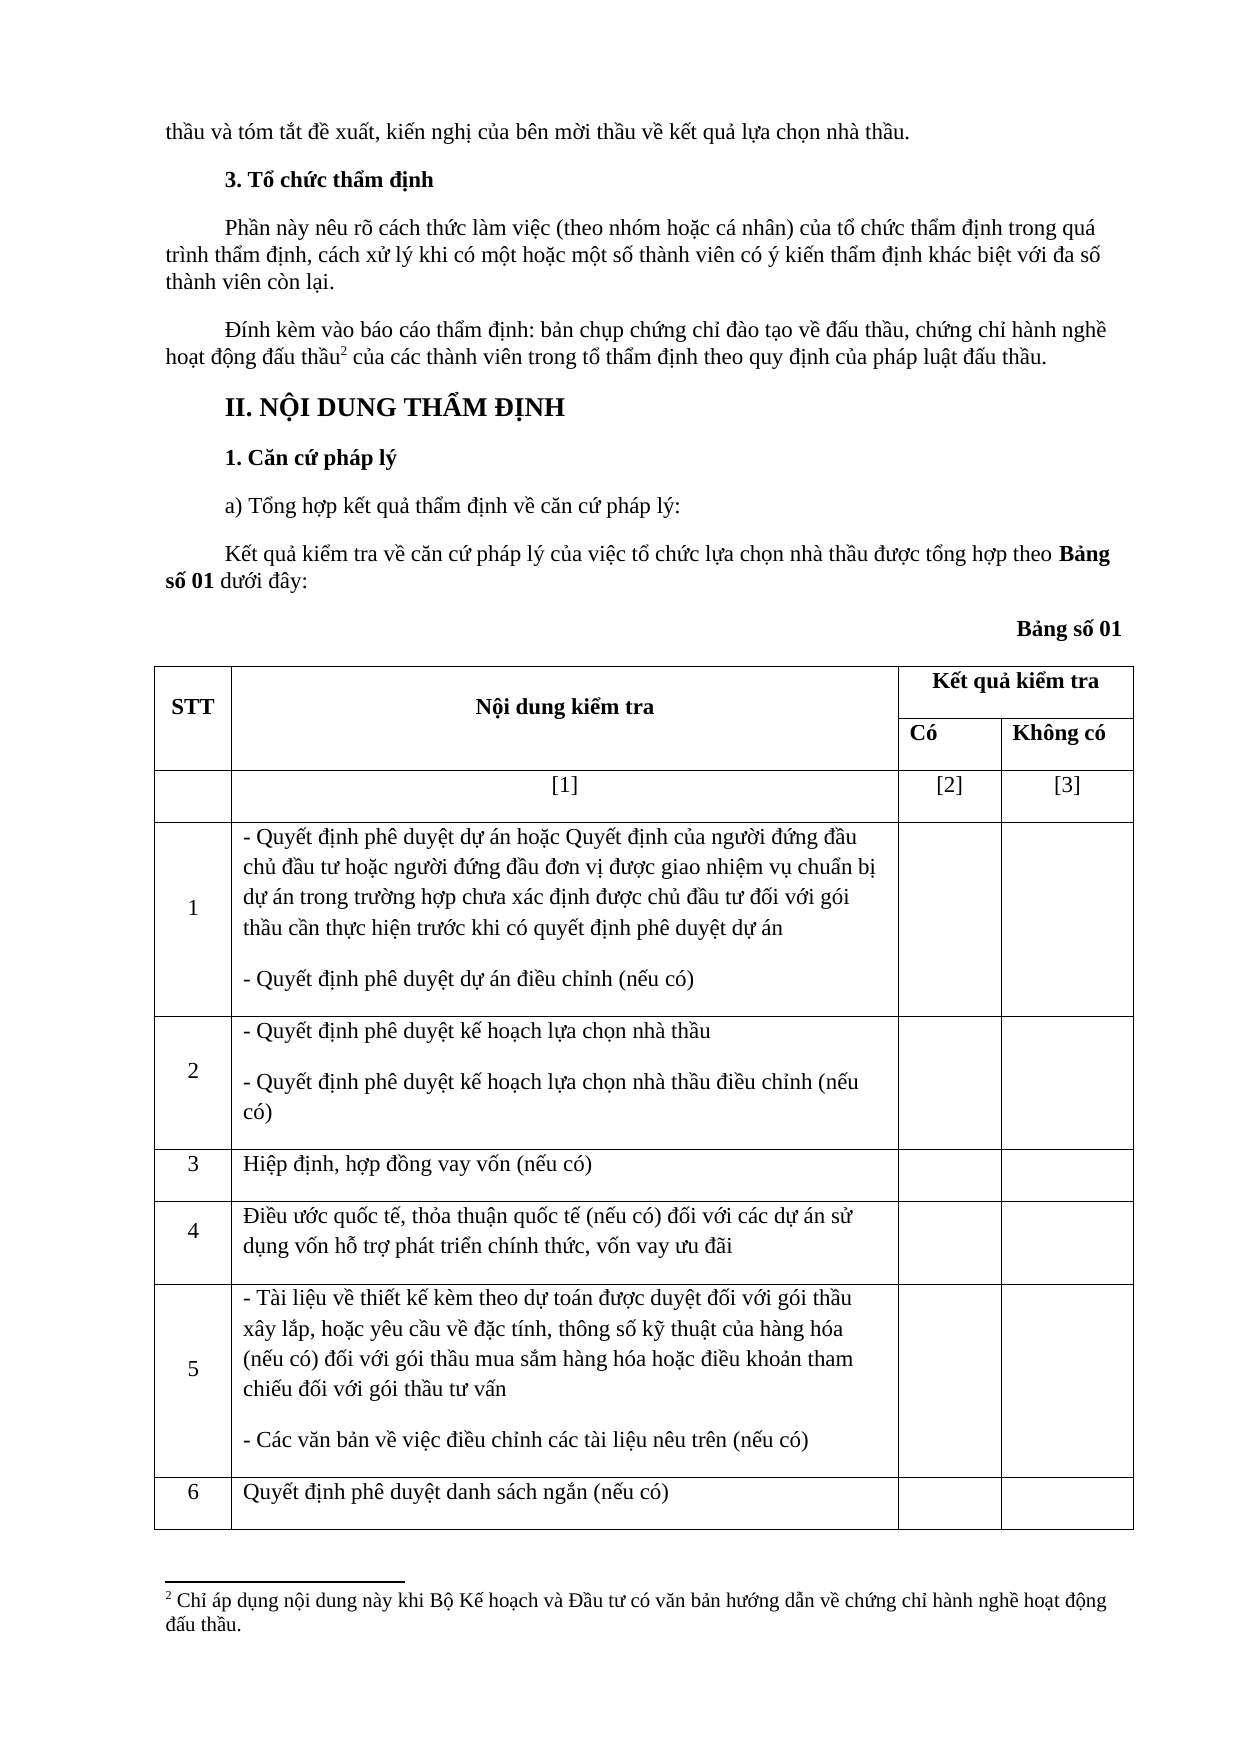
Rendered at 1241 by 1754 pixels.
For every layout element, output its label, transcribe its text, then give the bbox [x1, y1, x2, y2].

table_cell [1002, 1478, 1133, 1529]
table_cell 2 [155, 1017, 231, 1149]
table_cell [1] [232, 771, 898, 822]
table_cell - Quyết định phê duyệt kế hoạch lựa chọn nhà thầu - Quyết định phê duyệt kế hoạch lựa chọn nhà thầu điều chỉnh (nếu có) [232, 1017, 898, 1149]
text II. NỘI DUNG THẨM ĐỊNH [165, 391, 1122, 422]
table_cell 5 [155, 1285, 231, 1477]
table_cell 3 [155, 1150, 231, 1201]
table_cell [2] [899, 771, 1001, 822]
table_cell Điều ước quốc tế, thỏa thuận quốc tế (nếu có) đối với các dự án sử dụng vốn hỗ trợ phát triển chính thức, vốn vay ưu đãi [232, 1202, 898, 1283]
table_cell 6 [155, 1478, 231, 1529]
table_cell - Tài liệu về thiết kế kèm theo dự toán được duyệt đối với gói thầu xây lắp, hoặc yêu cầu về đặc tính, thông số kỹ thuật của hàng hóa (nếu có) đối với gói thầu mua sắm hàng hóa hoặc điều khoản tham chiếu đối với gói thầu tư vấn - Các văn bản về việc điều chỉnh các tài liệu nêu trên (nếu có) [232, 1285, 898, 1477]
table_cell Hiệp định, hợp đồng vay vốn (nếu có) [232, 1150, 898, 1201]
table_cell [899, 1202, 1001, 1283]
table_cell Có [899, 719, 1001, 770]
text Bảng số 01 [165, 615, 1122, 641]
table_cell [899, 1285, 1001, 1477]
table_cell [1002, 1202, 1133, 1283]
table_cell [1002, 1285, 1133, 1477]
table_cell 1 [155, 823, 231, 1016]
table_cell 4 [155, 1202, 231, 1283]
text Đính kèm vào báo cáo thẩm định: bản chụp chứng chỉ đào tạo về đấu thầu, chứng chỉ hành nghề hoạt động đấu thầu của các thành viên trong tổ thẩm định theo quy định của pháp luật đấu thầu. [165, 316, 1122, 369]
text 3. Tổ chức thẩm định [165, 166, 1122, 192]
table_cell [1002, 823, 1133, 1016]
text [165, 118, 1122, 144]
table_cell [899, 1017, 1001, 1149]
table_cell - Quyết định phê duyệt dự án hoặc Quyết định của người đứng đầu chủ đầu tư hoặc người đứng đầu đơn vị được giao nhiệm vụ chuẩn bị dự án trong trường hợp chưa xác định được chủ đầu tư đối với gói thầu cần thực hiện trước khi có quyết định phê duyệt dự án - Quyết định phê duyệt dự án điều chỉnh (nếu có) [232, 823, 898, 1016]
table_header Nội dung kiểm tra [232, 667, 898, 770]
table_header STT [155, 667, 231, 770]
table_cell Không có [1002, 719, 1133, 770]
table_cell [1002, 1150, 1133, 1201]
table_cell [899, 1150, 1001, 1201]
table_cell [155, 771, 231, 822]
table_cell [899, 823, 1001, 1016]
table_cell Quyết định phê duyệt danh sách ngắn (nếu có) [232, 1478, 898, 1529]
table_cell [1002, 1017, 1133, 1149]
text 1. Căn cứ pháp lý [165, 444, 1122, 470]
table_cell [3] [1002, 771, 1133, 822]
text a) Tổng hợp kết quả thẩm định về căn cứ pháp lý: [165, 492, 1122, 518]
text Kết quả kiểm tra về căn cứ pháp lý của việc tổ chức lựa chọn nhà thầu được tổng hợp theo Bảng số 01 dưới đây: [165, 540, 1122, 593]
table_cell [899, 1478, 1001, 1529]
table_header Kết quả kiểm tra [899, 667, 1133, 718]
text Phần này nêu rõ cách thức làm việc (theo nhóm hoặc cá nhân) của tổ chức thẩm định trong quá trình thẩm định, cách xử lý khi có một hoặc một số thành viên có ý kiến thẩm định khác biệt với đa số thành viên còn lại. [165, 214, 1122, 294]
